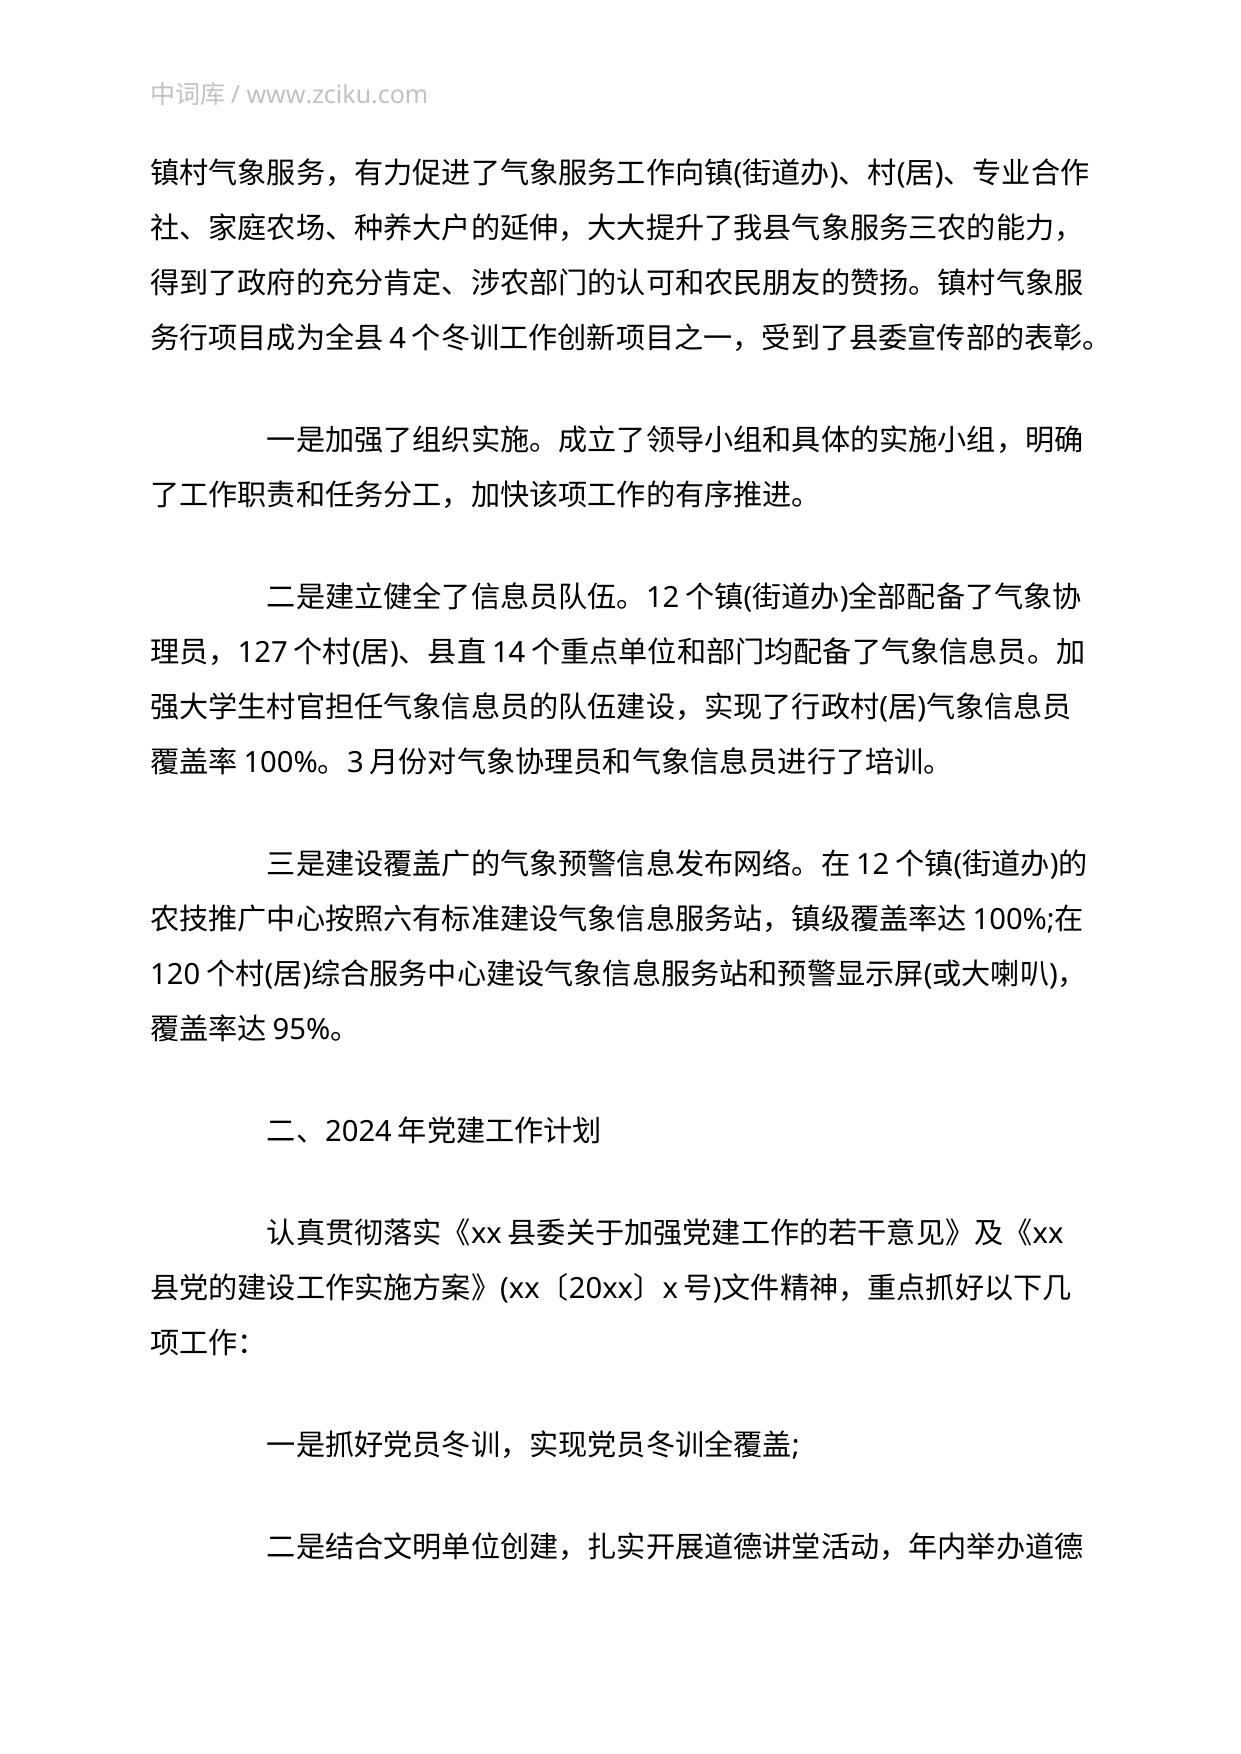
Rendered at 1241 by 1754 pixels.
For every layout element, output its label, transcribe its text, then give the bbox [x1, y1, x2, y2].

text 认真贯彻落实《xx县委关于加强党建工作的若干意见》及《xx县党的建设工作实施方案》(xx〔20xx〕x号)文件精神，重点抓好以下几项工作： [150, 1209, 1090, 1362]
text 一是加强了组织实施。成立了领导小组和具体的实施小组，明确了工作职责和任务分工，加快该项工作的有序推进。 [150, 417, 1090, 514]
text 三是建设覆盖广的气象预警信息发布网络。在12个镇(街道办)的农技推广中心按照六有标准建设气象信息服务站，镇级覆盖率达100%;在120个村(居)综合服务中心建设气象信息服务站和预警显示屏(或大喇叭)，覆盖率达95%。 [150, 840, 1090, 1048]
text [150, 1523, 1090, 1565]
text 二、2024年党建工作计划 [150, 1107, 1090, 1150]
text 一是抓好党员冬训，实现党员冬训全覆盖; [150, 1421, 1090, 1463]
text 二是建立健全了信息员队伍。12个镇(街道办)全部配备了气象协理员，127个村(居)、县直14个重点单位和部门均配备了气象信息员。加强大学生村官担任气象信息员的队伍建设，实现了行政村(居)气象信息员覆盖率100%。3月份对气象协理员和气象信息员进行了培训。 [150, 573, 1090, 781]
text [150, 150, 1090, 357]
